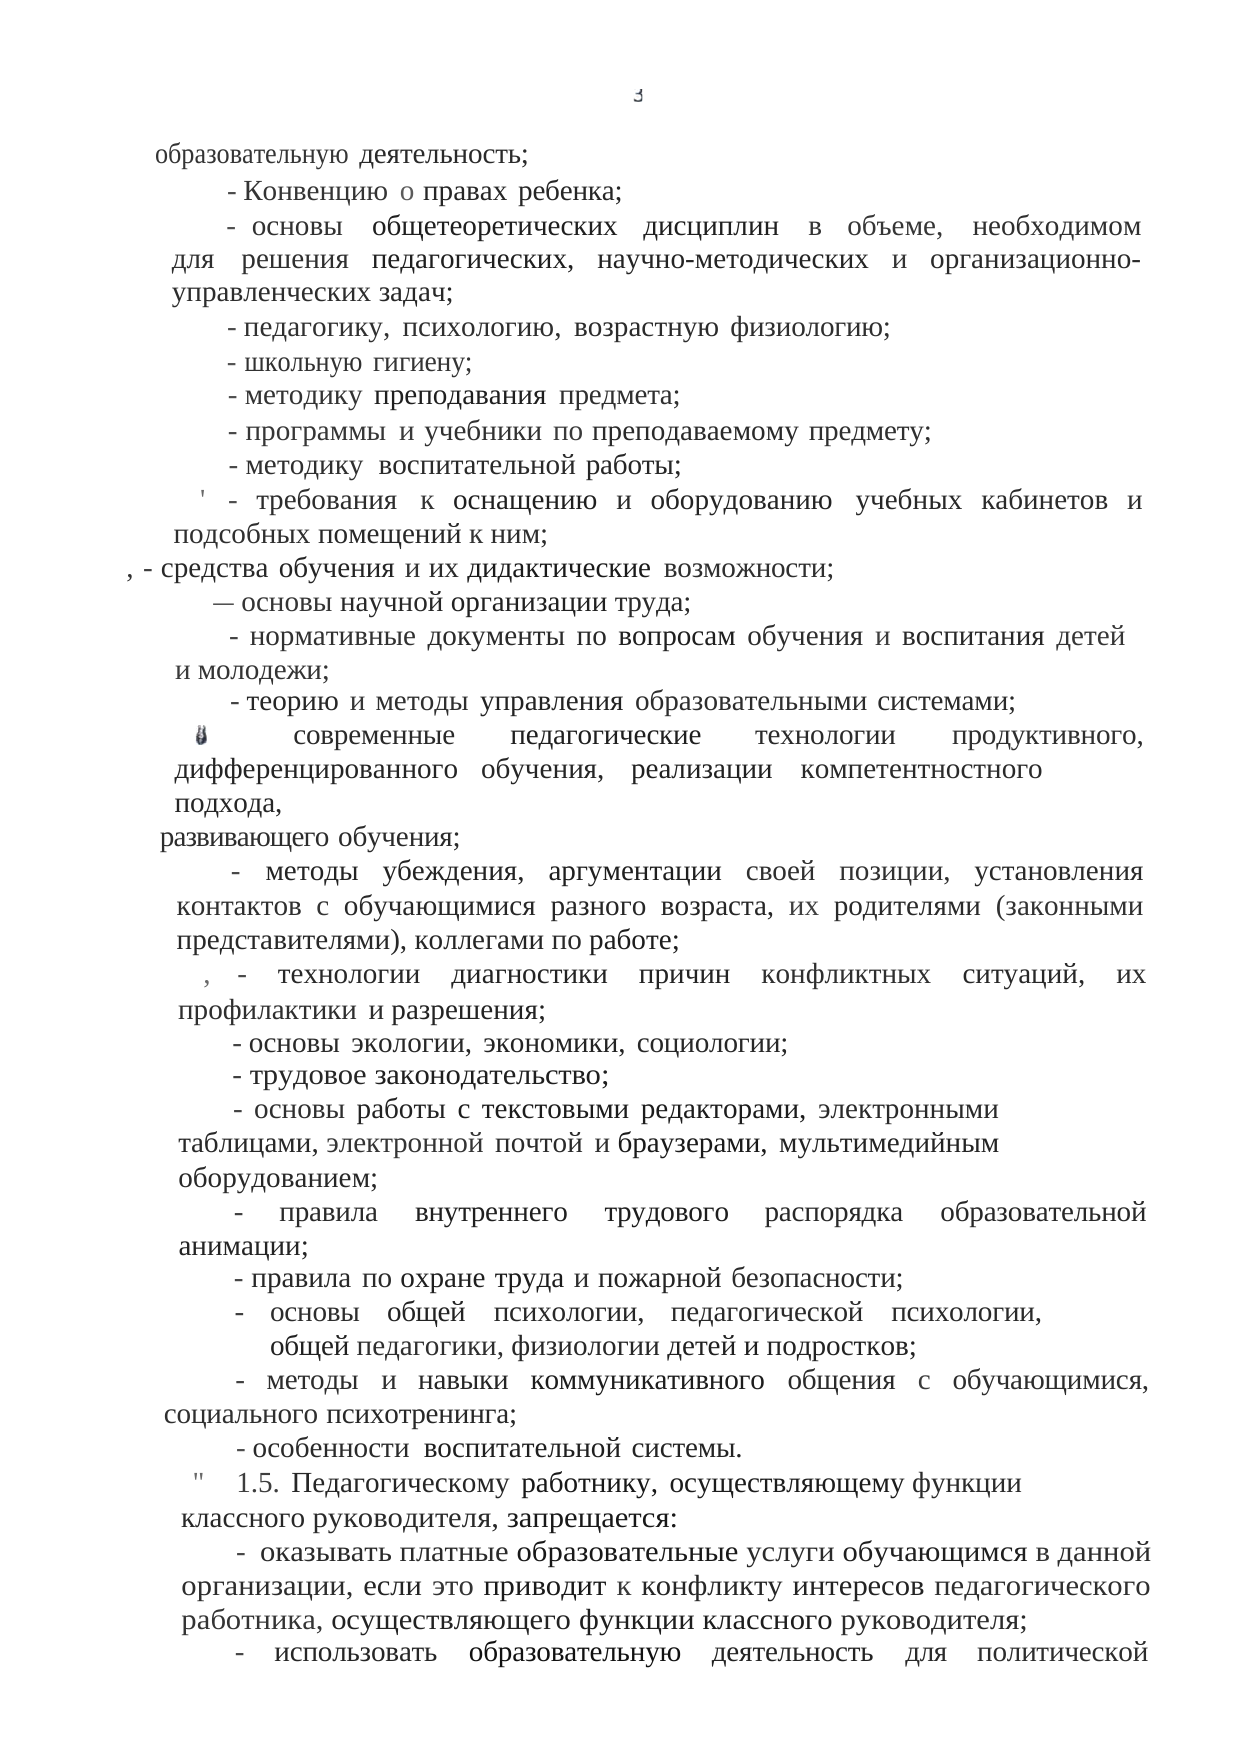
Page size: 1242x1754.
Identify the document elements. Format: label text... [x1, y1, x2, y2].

picture [195, 725, 207, 745]
text ' - требования к оснащению и оборудованию учебных кабинетов и подсобных помещений к ним; [173, 482, 1143, 549]
subtitle развивающего обучения; [159, 819, 1168, 853]
list методы убеждения, аргументации своей позиции, установления контактов с обучающимися разного возраста, их родителями (законными представителями), коллегами по работе; [176, 853, 1143, 956]
list основы работы с текстовыми редакторами, электронными таблицами, электронной почтой и браузерами, мультимедийным оборудованием; [178, 1091, 1146, 1194]
list педагогику, психологию, возрастную физиологию; [227, 309, 1168, 343]
list правила по охране труда и пожарной безопасности; [233, 1262, 1168, 1294]
list основы экологии, экономики, социологии; [232, 1028, 1168, 1058]
list правила внутреннего трудового распорядка образовательной анимации; [178, 1194, 1148, 1262]
list использовать образовательную деятельность для политической [88, 1636, 1148, 1667]
list методы и навыки коммуникативного общения с обучающимися, [235, 1362, 1168, 1395]
list методику преподавания предмета; [228, 378, 1168, 411]
text современные педагогические технологии продуктивного, дифференцированного обучения, реализации компетентностного подхода, [174, 717, 1145, 819]
subtitle социального психотренинга; [164, 1396, 1168, 1429]
list основы общетеоретических дисциплин в объеме, необходимом для решения педагогических, научно-методических и организационно- управленческих задач; [172, 209, 1141, 308]
text , - средства обучения и их дидактические возможности; [126, 550, 1168, 584]
subtitle образовательную деятельность; [155, 136, 1168, 170]
list трудовое законодательство; [232, 1059, 1168, 1091]
list основы общей психологии, педагогической психологии, общей педагогики, физиологии детей и подростков; [180, 1294, 1148, 1361]
list оказывать платные образовательные услуги обучающимся в данной организации, если это приводит к конфликту интересов педагогического работника, осуществляющего функции классного руководителя; [181, 1534, 1151, 1636]
text —основы научной организации труда; [213, 585, 1168, 618]
subtitle школьную гигиену; [227, 343, 1168, 378]
list особенности воспитательной системы. [236, 1430, 1168, 1463]
list теорию и методы управления образовательными системами; [230, 687, 1168, 716]
list методику воспитательной работы; [228, 447, 1168, 481]
picture [633, 89, 643, 102]
list нормативные документы по вопросам обучения и воспитания детей и молодежи; [175, 618, 1143, 686]
text " 1.5. Педагогическому работнику, осуществляющему функции классного руководителя, запрещается: [181, 1465, 1145, 1533]
list программы и учебники по преподаваемому предмету; [228, 413, 1168, 446]
list Конвенцию о правах ребенка; [227, 173, 1168, 207]
text , - технологии диагностики причин конфликтных ситуаций, их профилактики и разрешения; [178, 957, 1147, 1026]
